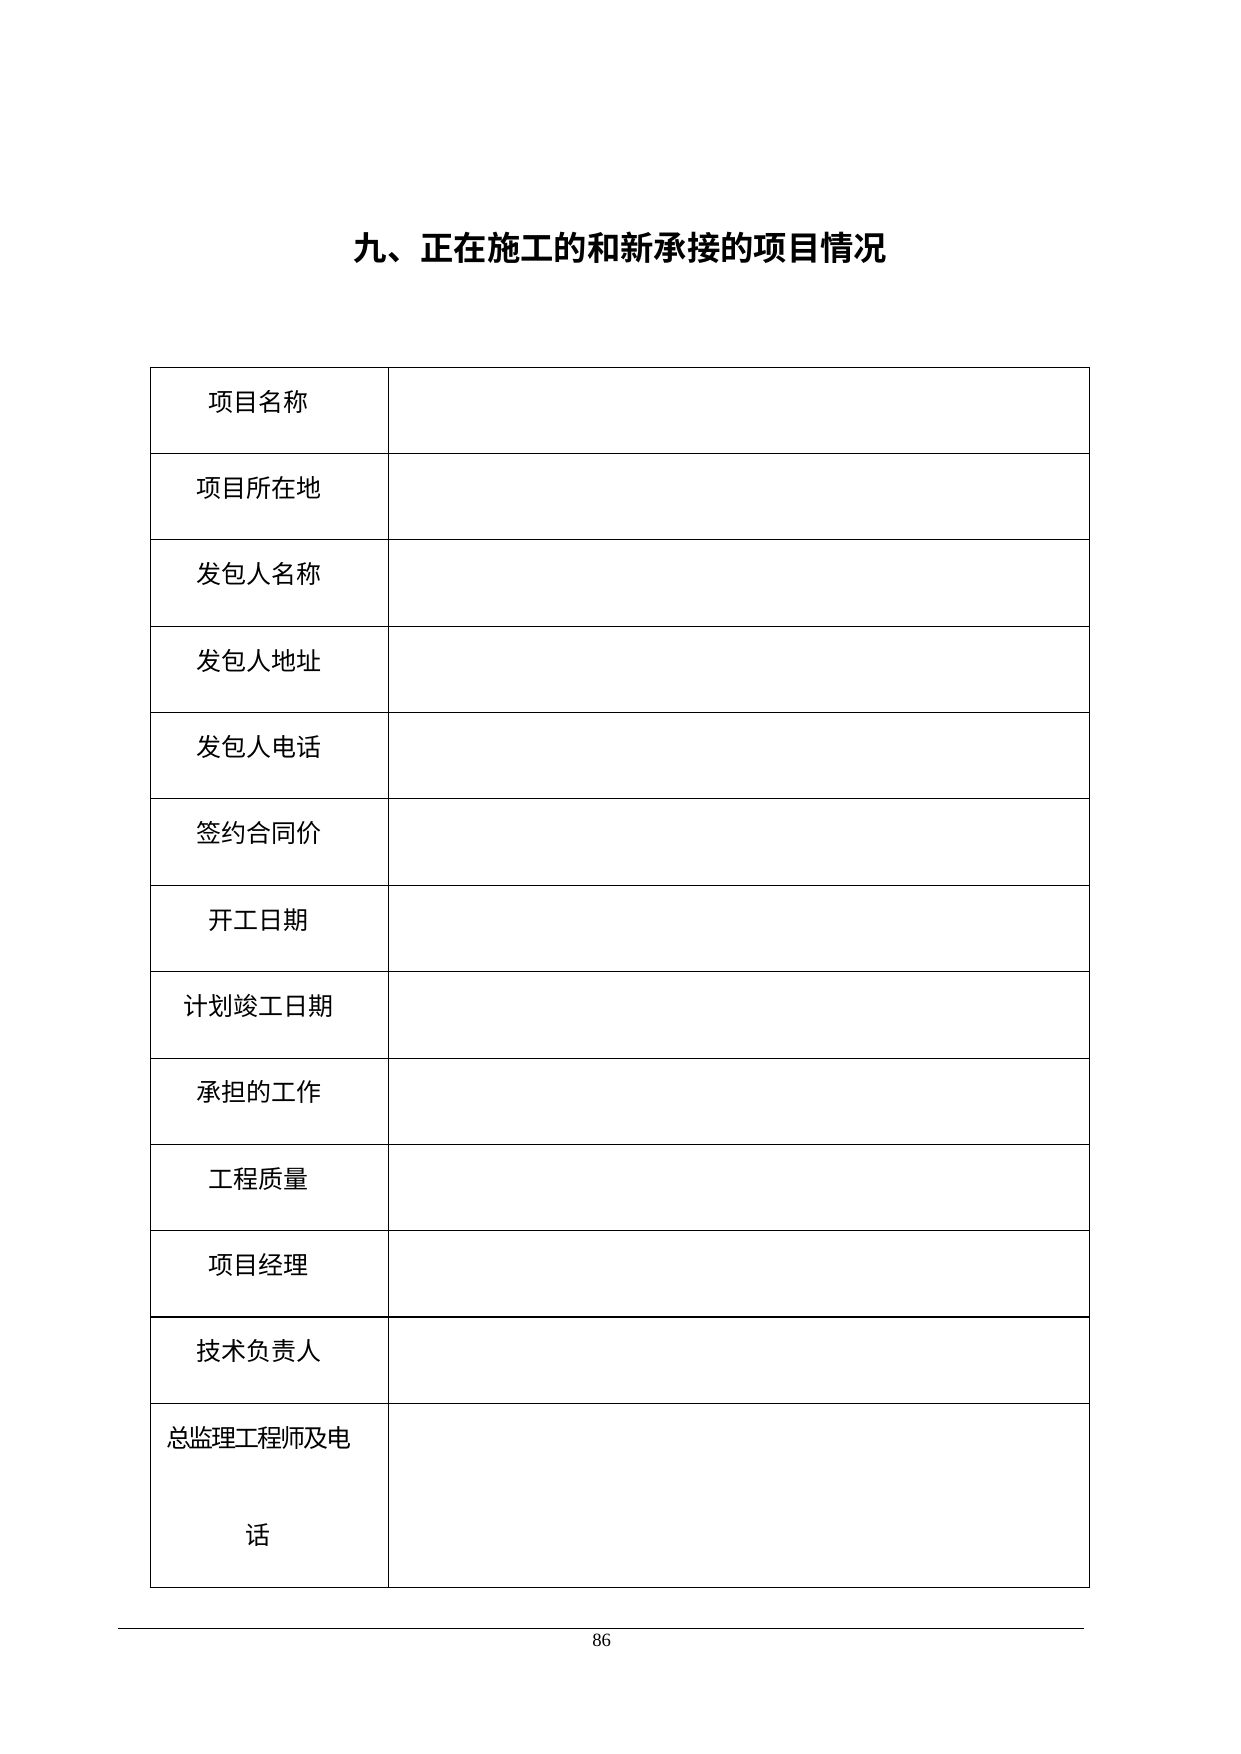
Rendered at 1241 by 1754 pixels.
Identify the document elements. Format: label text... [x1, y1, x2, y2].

table_cell [389, 972, 1089, 1057]
table_header [389, 368, 1089, 453]
table_cell [389, 1059, 1089, 1144]
table_cell [389, 540, 1089, 626]
table_cell [389, 886, 1089, 971]
table_cell 承担的工作 [151, 1059, 388, 1144]
table_cell 总监理工程师及电话 [151, 1404, 388, 1587]
table_header 项目名称 [151, 368, 388, 453]
table_cell [389, 1318, 1089, 1403]
table_cell [389, 627, 1089, 712]
table_cell 工程质量 [151, 1145, 388, 1230]
table_cell 发包人名称 [151, 540, 388, 626]
text 九、正在施工的和新承接的项目情况 [118, 214, 1122, 279]
table_cell [389, 1231, 1089, 1316]
table_cell [389, 454, 1089, 539]
table_cell 开工日期 [151, 886, 388, 971]
table_cell 签约合同价 [151, 799, 388, 885]
table_cell [389, 1145, 1089, 1230]
table_cell 计划竣工日期 [151, 972, 388, 1057]
table_cell 项目经理 [151, 1231, 388, 1316]
table_cell [389, 1404, 1089, 1587]
table_cell 发包人地址 [151, 627, 388, 712]
table_cell 项目所在地 [151, 454, 388, 539]
table_cell [389, 799, 1089, 885]
table_cell 发包人电话 [151, 713, 388, 798]
table_cell [389, 713, 1089, 798]
table_cell 技术负责人 [151, 1318, 388, 1403]
